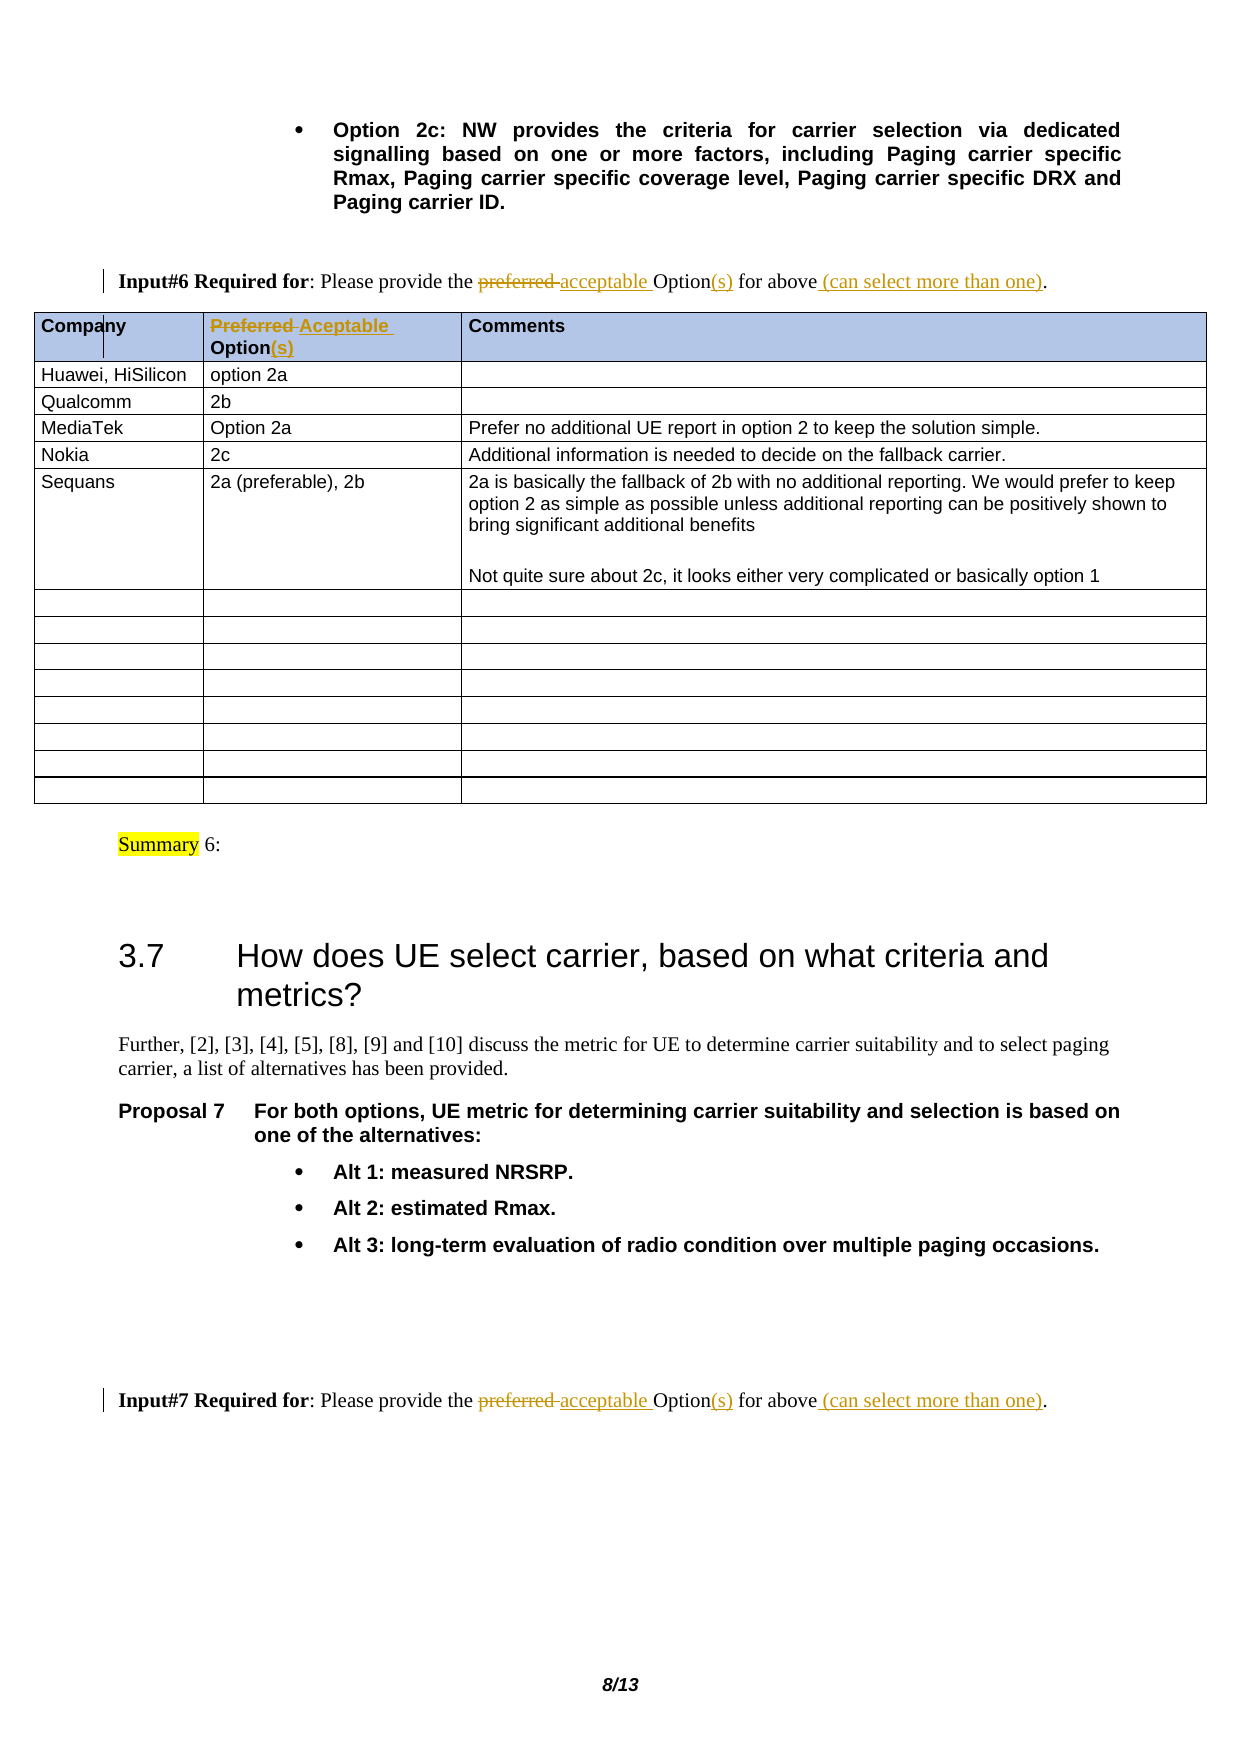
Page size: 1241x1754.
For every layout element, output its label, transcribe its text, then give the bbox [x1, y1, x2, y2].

table_cell [462, 670, 1206, 696]
table_cell [35, 751, 203, 776]
table_cell [462, 617, 1206, 642]
table_cell [35, 697, 203, 723]
table_cell 2c [204, 442, 461, 468]
table_cell [462, 778, 1206, 803]
table_cell [35, 670, 203, 696]
table_cell [35, 644, 203, 669]
table_cell [462, 644, 1206, 669]
table_cell [462, 388, 1206, 414]
list Alt 2: estimated Rmax. [295, 1196, 1122, 1220]
table_cell [462, 590, 1206, 616]
table_cell 2a is basically the fallback of 2b with no additional reporting. We would prefer to keep option 2 as simple as possible unless additional reporting can be positively shown to bring significant additional benefits Not quite sure about 2c, it looks either very complicated or basically option 1 [462, 469, 1206, 589]
table_cell MediaTek [35, 415, 203, 441]
table_cell Sequans [35, 469, 203, 589]
text Summary 6: [199, 832, 1122, 856]
text Input#6 Required for: Please provide the Option for above. [118, 269, 1122, 293]
table_cell 2b [204, 388, 461, 414]
table_cell [204, 778, 461, 803]
table_cell [462, 362, 1206, 387]
table_cell option 2a [204, 362, 461, 387]
table_cell [462, 697, 1206, 723]
table_cell [204, 617, 461, 642]
table_cell [204, 590, 461, 616]
table_cell Option 2a [204, 415, 461, 441]
table_cell [462, 751, 1206, 776]
subtitle 3.7 How does UE select carrier, based on what criteria and metrics? [118, 937, 1122, 1013]
table_cell Prefer no additional UE report in option 2 to keep the solution simple. [462, 415, 1206, 441]
table_cell [204, 644, 461, 669]
table_header Comments [462, 313, 1206, 361]
list Option 2c: NW provides the criteria for carrier selection via dedicated signalling based on one or more factors, including Paging carrier specific Rmax, Paging carrier specific coverage level, Paging carrier specific DRX and Paging carrier ID. [295, 118, 1122, 214]
table_cell [35, 778, 203, 803]
table_cell Additional information is needed to decide on the fallback carrier. [462, 442, 1206, 468]
table_cell [204, 751, 461, 776]
table_cell Huawei, HiSilicon [35, 362, 203, 387]
text Further, [2], [3], [4], [5], [8], [9] and [10] discuss the metric for UE to determine carrier suitability and to select paging carrier, a list of alternatives has been provided. [118, 1032, 1122, 1080]
text Input#7 Required for: Please provide the Option for above. [118, 1388, 1122, 1412]
table_cell [35, 617, 203, 642]
table_cell 2a (preferable), 2b [204, 469, 461, 589]
table_header Option [204, 313, 461, 361]
table_cell [35, 724, 203, 749]
list Alt 3: long-term evaluation of radio condition over multiple paging occasions. [295, 1233, 1122, 1257]
list Proposal 7 For both options, UE metric for determining carrier suitability and selection is based on one of the alternatives: [118, 1099, 1122, 1147]
table_cell Nokia [35, 442, 203, 468]
table_header Company [35, 313, 203, 361]
table_cell Qualcomm [35, 388, 203, 414]
table_cell [204, 724, 461, 749]
table_cell [462, 724, 1206, 749]
list Alt 1: measured NRSRP. [295, 1159, 1122, 1183]
table_cell [204, 697, 461, 723]
table_cell [204, 670, 461, 696]
table_cell [35, 590, 203, 616]
